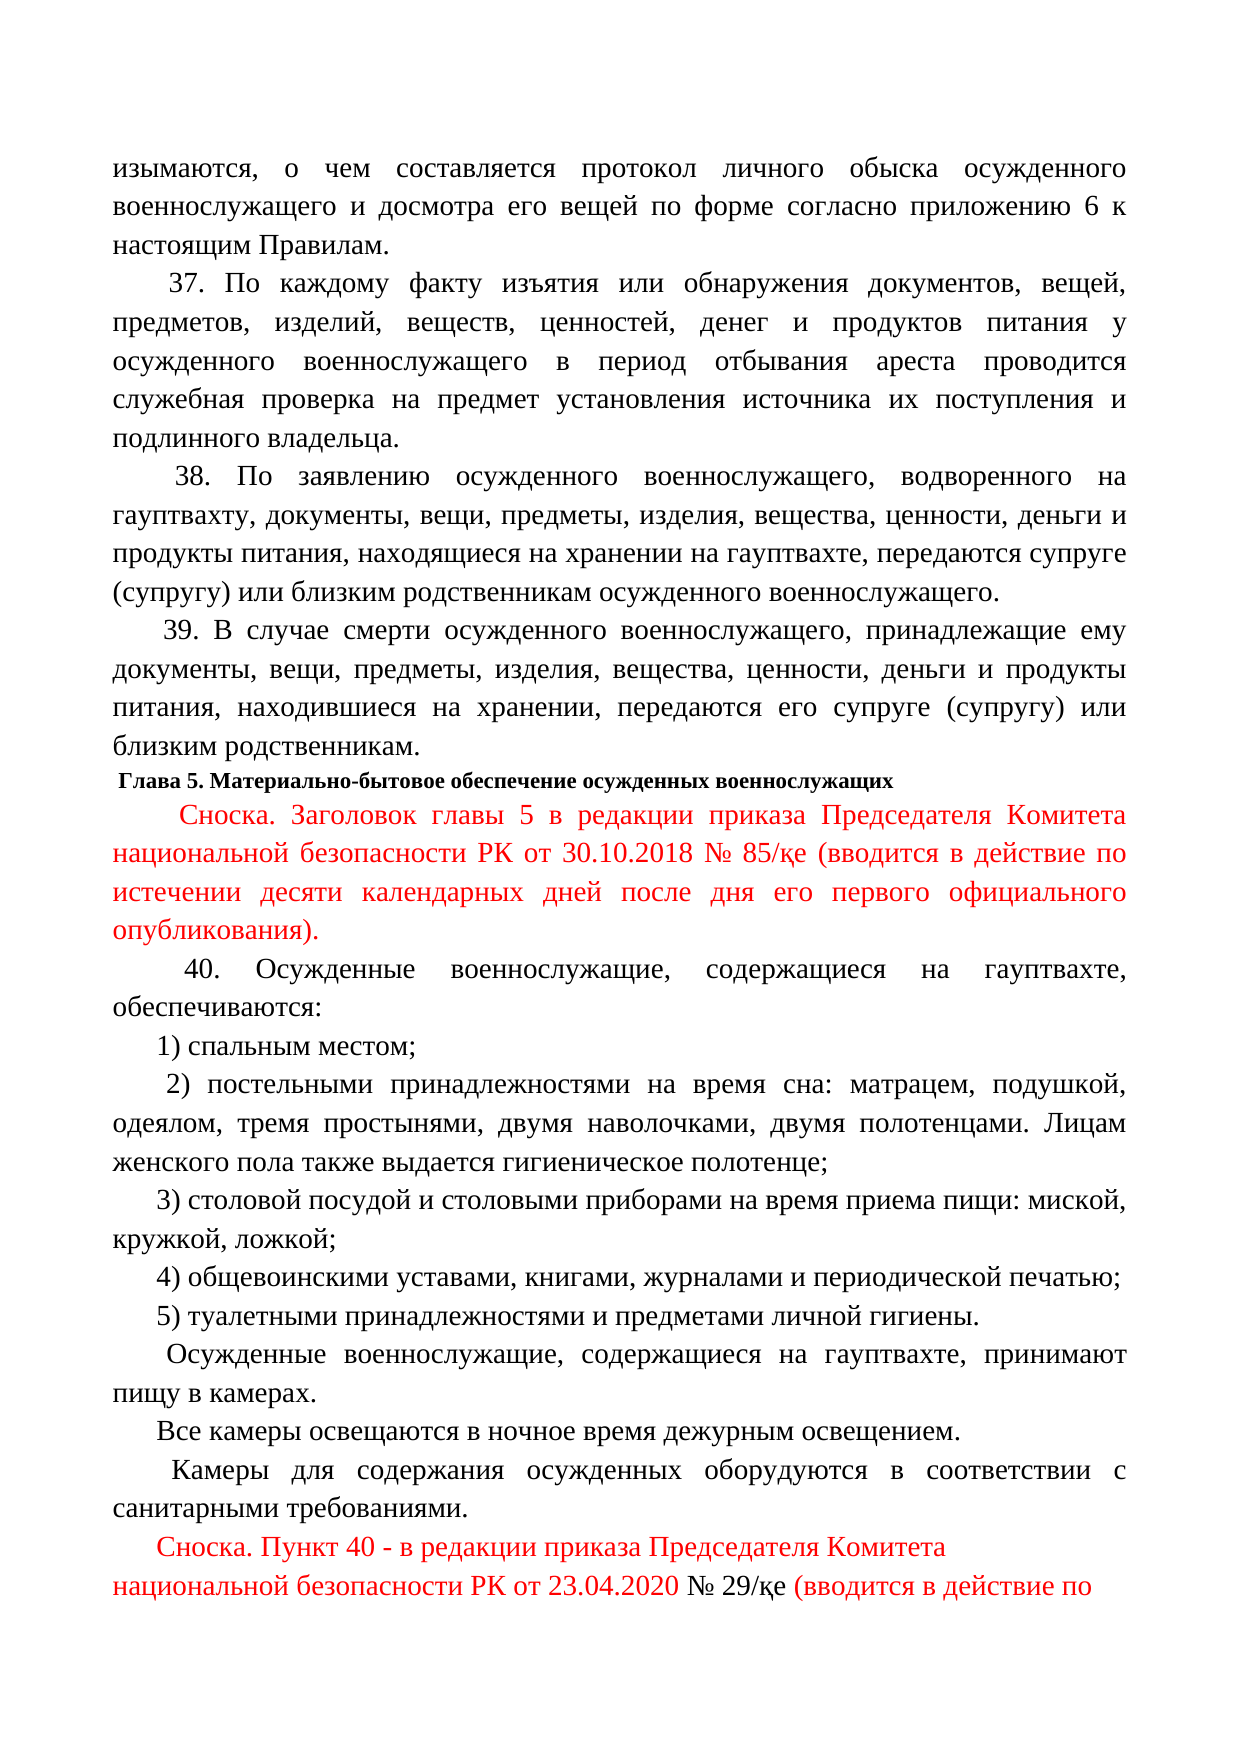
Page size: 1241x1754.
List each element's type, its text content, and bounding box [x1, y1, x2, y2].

text 2) постельными принадлежностями на время сна: матрацем, подушкой, одеялом, тремя простынями, двумя наволочками, двумя полотенцами. Лицам женского пола также выдается гигиеническое полотенце; [112, 1067, 1128, 1177]
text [112, 150, 1128, 261]
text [112, 1529, 1128, 1601]
text Сноска. Заголовок главы 5 в редакции приказа Председателя Комитета национальной безопасности РК от 30.10.2018 № 85/қе (вводится в действие по истечении десяти календарных дней после дня его первого официального опубликования). [112, 797, 1128, 946]
text 3) столовой посудой и столовыми приборами на время приема пищи: миской, кружкой, ложкой; [112, 1182, 1128, 1254]
text 37. По каждому факту изъятия или обнаружения документов, вещей, предметов, изделий, веществ, ценностей, денег и продуктов питания у осужденного военнослужащего в период отбывания ареста проводится служебная проверка на предмет установления источника их поступления и подлинного владельца. [112, 266, 1128, 453]
text Камеры для содержания осужденных оборудуются в соответствии с санитарными требованиями. [112, 1452, 1128, 1524]
text 4) общевоинскими уставами, книгами, журналами и периодической печатью; [112, 1259, 1128, 1293]
text 5) туалетными принадлежностями и предметами личной гигиены. [112, 1298, 1128, 1331]
text Глава 5. Материально-бытовое обеспечение осужденных военнослужащих [112, 767, 1128, 793]
text 1) спальным местом; [112, 1028, 1128, 1062]
text 39. В случае смерти осужденного военнослужащего, принадлежащие ему документы, вещи, предметы, изделия, вещества, ценности, деньги и продукты питания, находившиеся на хранении, передаются его супруге (супругу) или близким родственникам. [112, 612, 1128, 762]
text 38. По заявлению осужденного военнослужащего, водворенного на гауптвахту, документы, вещи, предметы, изделия, вещества, ценности, деньги и продукты питания, находящиеся на хранении на гауптвахте, передаются супруге (супругу) или близким родственникам осужденного военнослужащего. [112, 458, 1128, 607]
text 40. Осужденные военнослужащие, содержащиеся на гауптвахте, обеспечиваются: [112, 951, 1128, 1023]
text Все камеры освещаются в ночное время дежурным освещением. [112, 1413, 1128, 1447]
text Осужденные военнослужащие, содержащиеся на гауптвахте, принимают пищу в камерах. [112, 1336, 1128, 1408]
